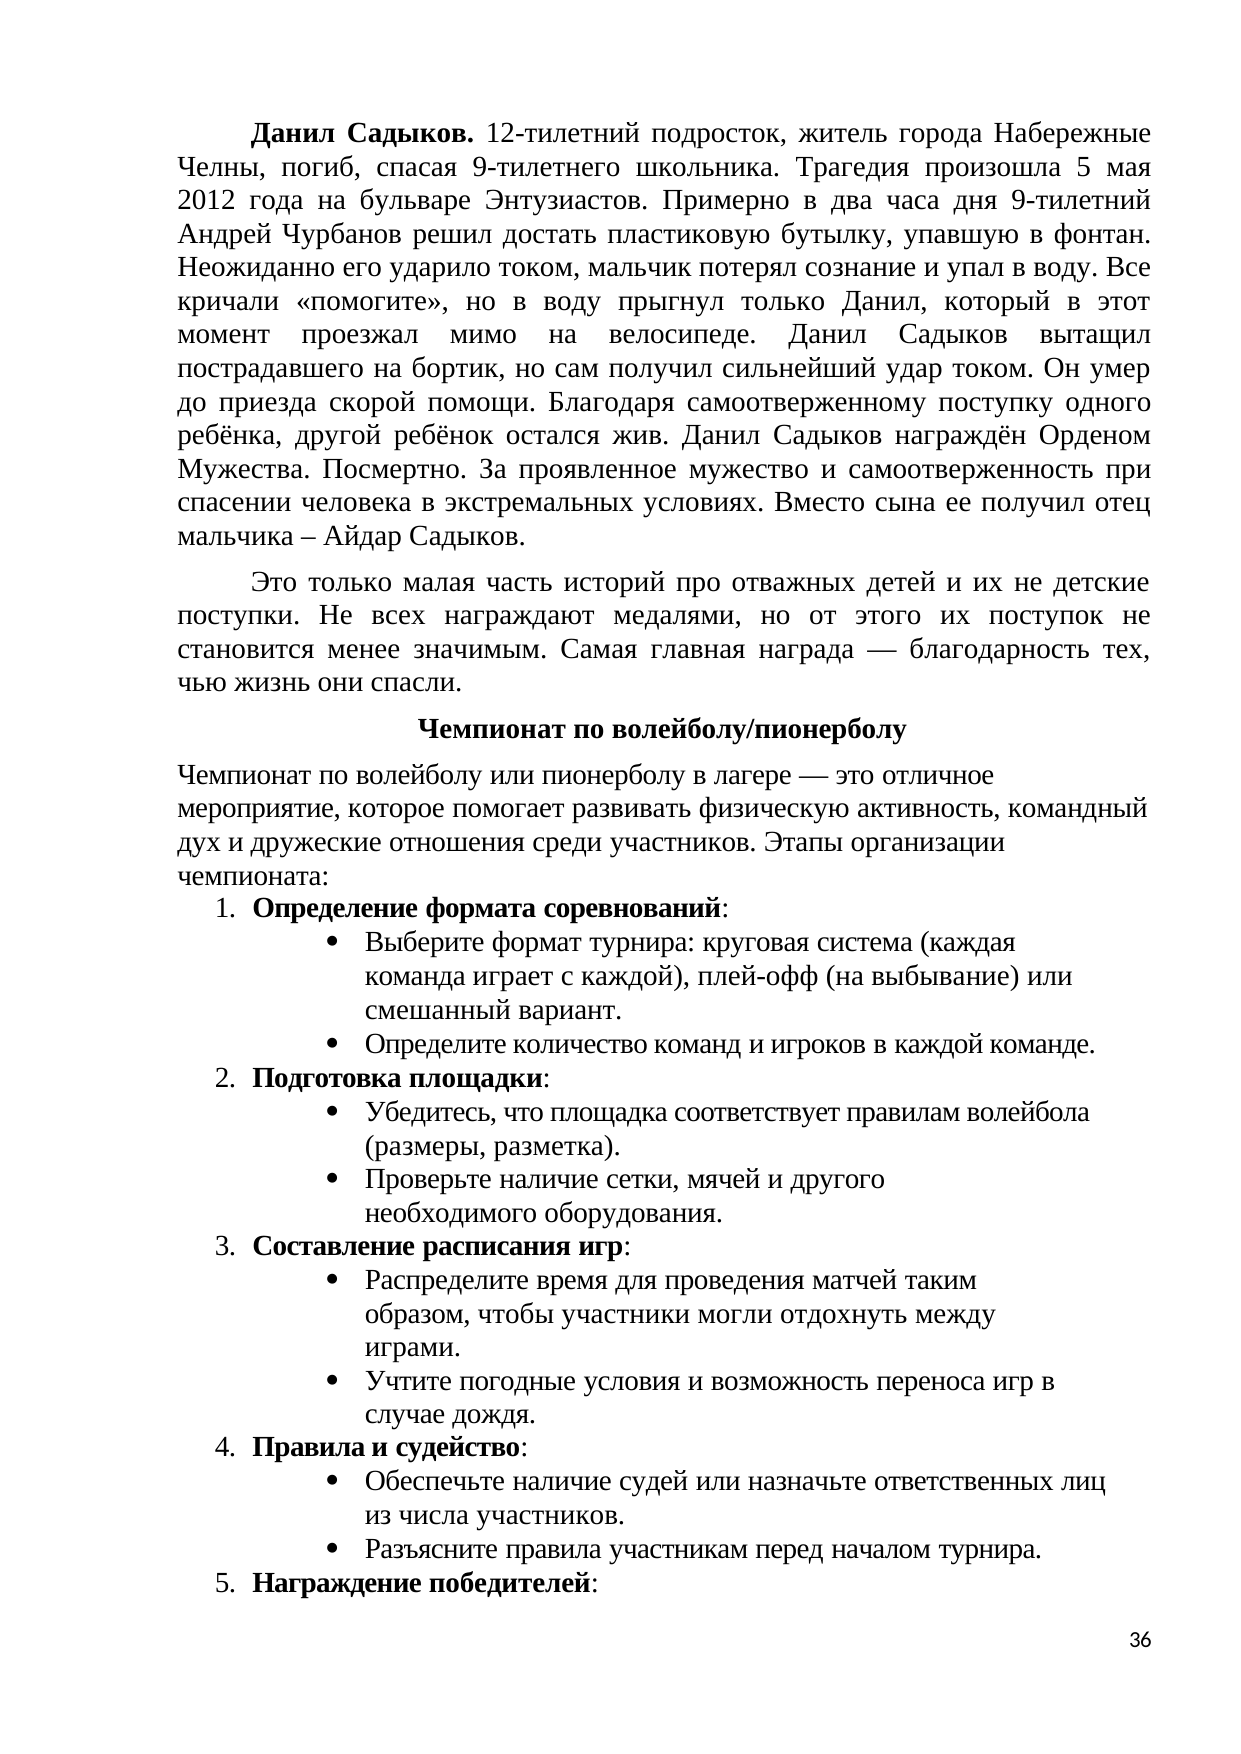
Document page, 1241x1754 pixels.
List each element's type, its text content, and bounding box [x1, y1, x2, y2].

list Разъясните правила участникам перед началом турнира. [327, 1531, 1196, 1566]
list Обеспечьте наличие судей или назначьте ответственных лиц из числа участников. [327, 1463, 1128, 1531]
text Чемпионат по волейболу/пионерболу [418, 712, 1196, 745]
list Определите количество команд и игроков в каждой команде. [327, 1025, 1196, 1061]
list Определение формата соревнований: [214, 891, 1196, 924]
list Награждение победителей: [214, 1566, 1196, 1599]
list Проверьте наличие сетки, мячей и другого необходимого оборудования. [327, 1162, 1055, 1229]
list Выберите формат турнира: круговая система (каждая команда играет с каждой), плей-офф (на выбывание) или смешанный вариант. [327, 924, 1114, 1025]
list Распределите время для проведения матчей таким образом, чтобы участники могли отдохнуть между играми. [327, 1262, 1080, 1363]
list Подготовка площадки: [214, 1061, 1196, 1094]
text Это только малая часть историй про отважных детей и их не детские поступки. Не всех награждают медалями, но от этого их поступок не становится менее значимым. Самая главная награда — благодарность тех, чью жизнь они спасли. [177, 564, 1151, 698]
text Данил Садыков. 12-тилетний подросток, житель города Набережные Челны, погиб, спасая 9-тилетнего школьника. Трагедия произошла 5 мая 2012 года на бульваре Энтузиастов. Примерно в два часа дня 9-тилетний Андрей Чурбанов решил достать пластиковую бутылку, упавшую в фонтан. Неожиданно его ударило током, мальчик потерял сознание и упал в воду. Все кричали «помогите», но в воду прыгнул только Данил, который в этот момент проезжал мимо на велосипеде. Данил Садыков вытащил пострадавшего на бортик, но сам получил сильнейший удар током. Он умер до приезда скорой помощи. Благодаря самоотверженному поступку одного ребёнка, другой ребёнок остался жив. Данил Садыков награждён Орденом Мужества. Посмертно. За проявленное мужество и самоотверженность при спасении человека в экстремальных условиях. Вместо сына ее получил отец мальчика – Айдар Садыков. [177, 115, 1152, 551]
list Убедитесь, что площадка соответствует правилам волейбола (размеры, разметка). [327, 1094, 1096, 1162]
list Составление расписания игр: [214, 1229, 1196, 1262]
text Чемпионат по волейболу или пионерболу в лагере — это отличное мероприятие, которое помогает развивать физическую активность, командный дух и дружеские отношения среди участников. Этапы организации чемпионата: [177, 757, 1152, 891]
list Учтите погодные условия и возможность переноса игр в случае дождя. [327, 1363, 1130, 1430]
list Правила и судейство: [214, 1430, 1196, 1463]
